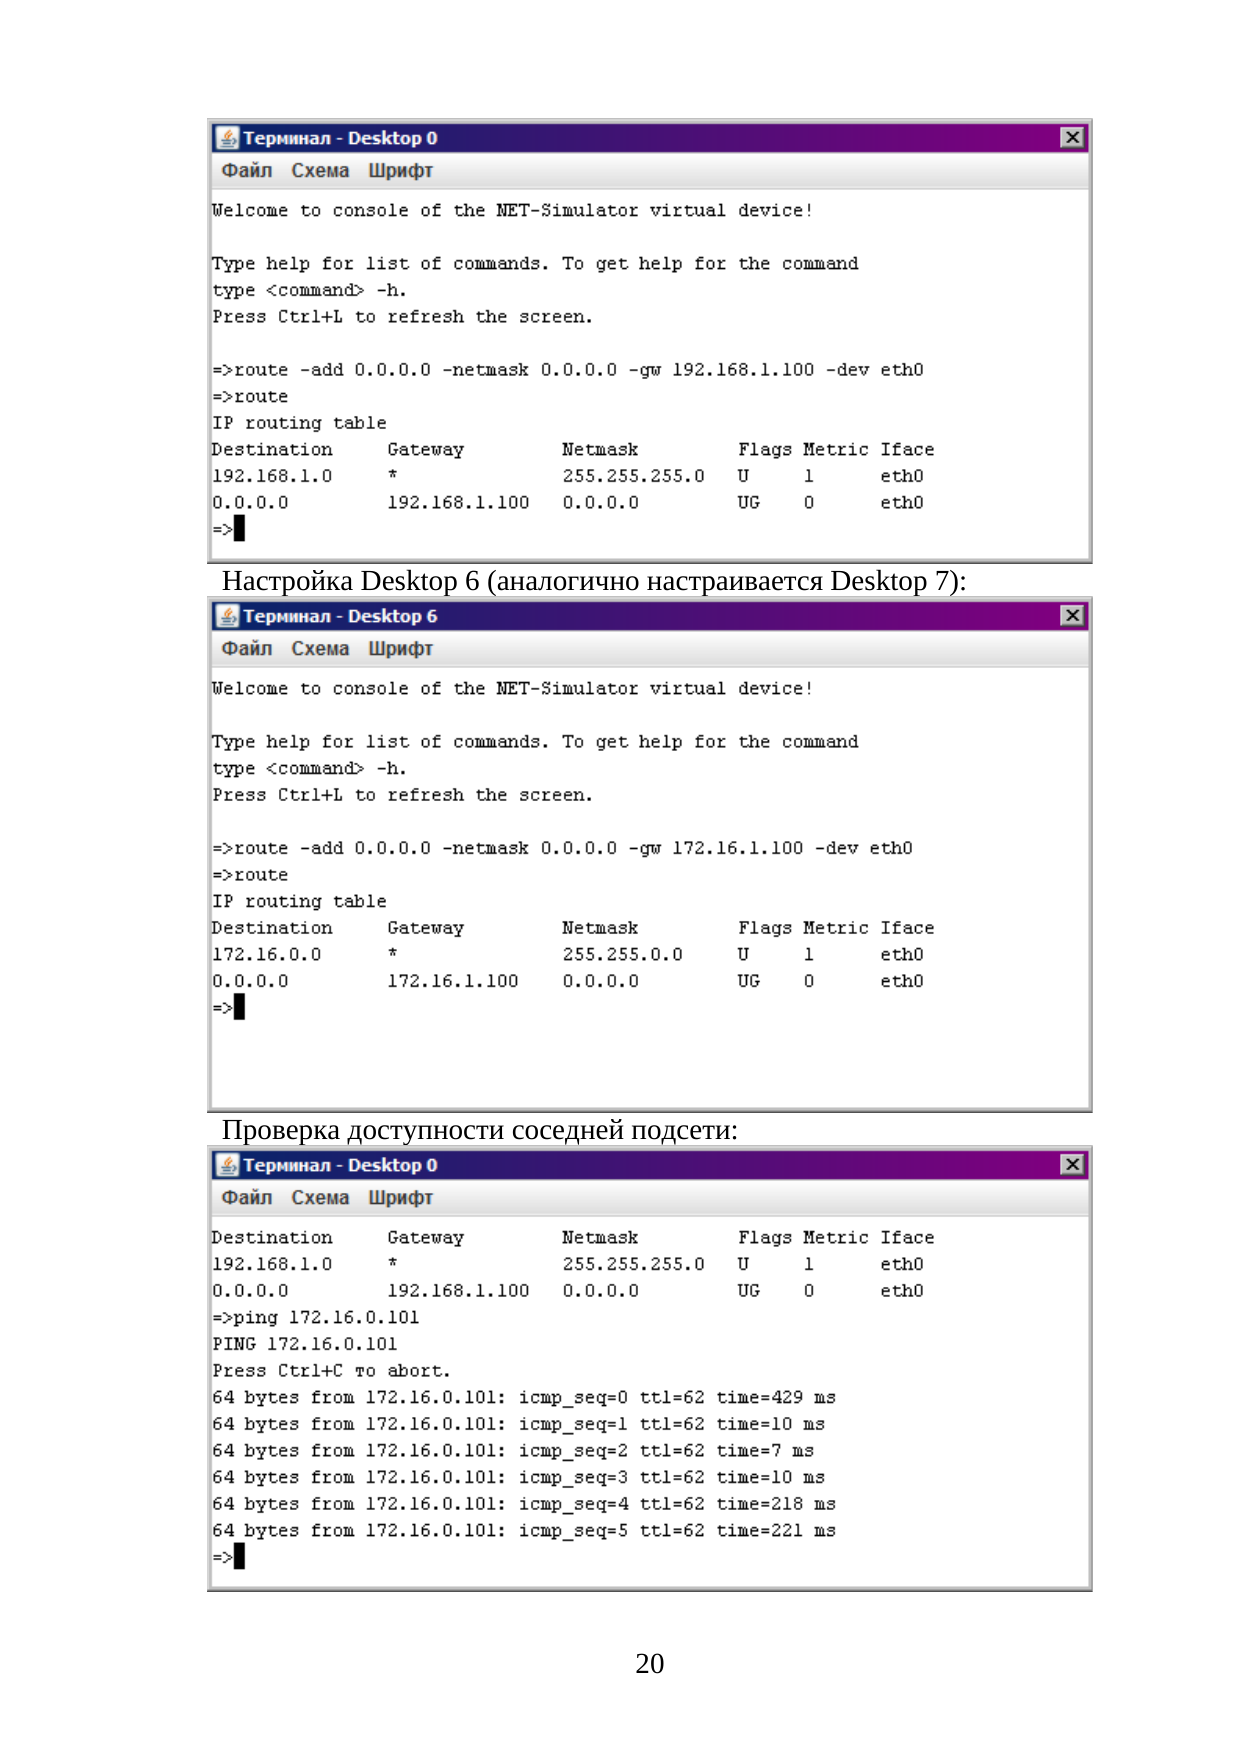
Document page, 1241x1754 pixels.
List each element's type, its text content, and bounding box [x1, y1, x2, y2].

text Проверка доступности соседней подсети: [148, 1112, 1152, 1146]
text Настройка Desktop 6 (аналогично настраивается Desktop 7): [148, 563, 1152, 597]
